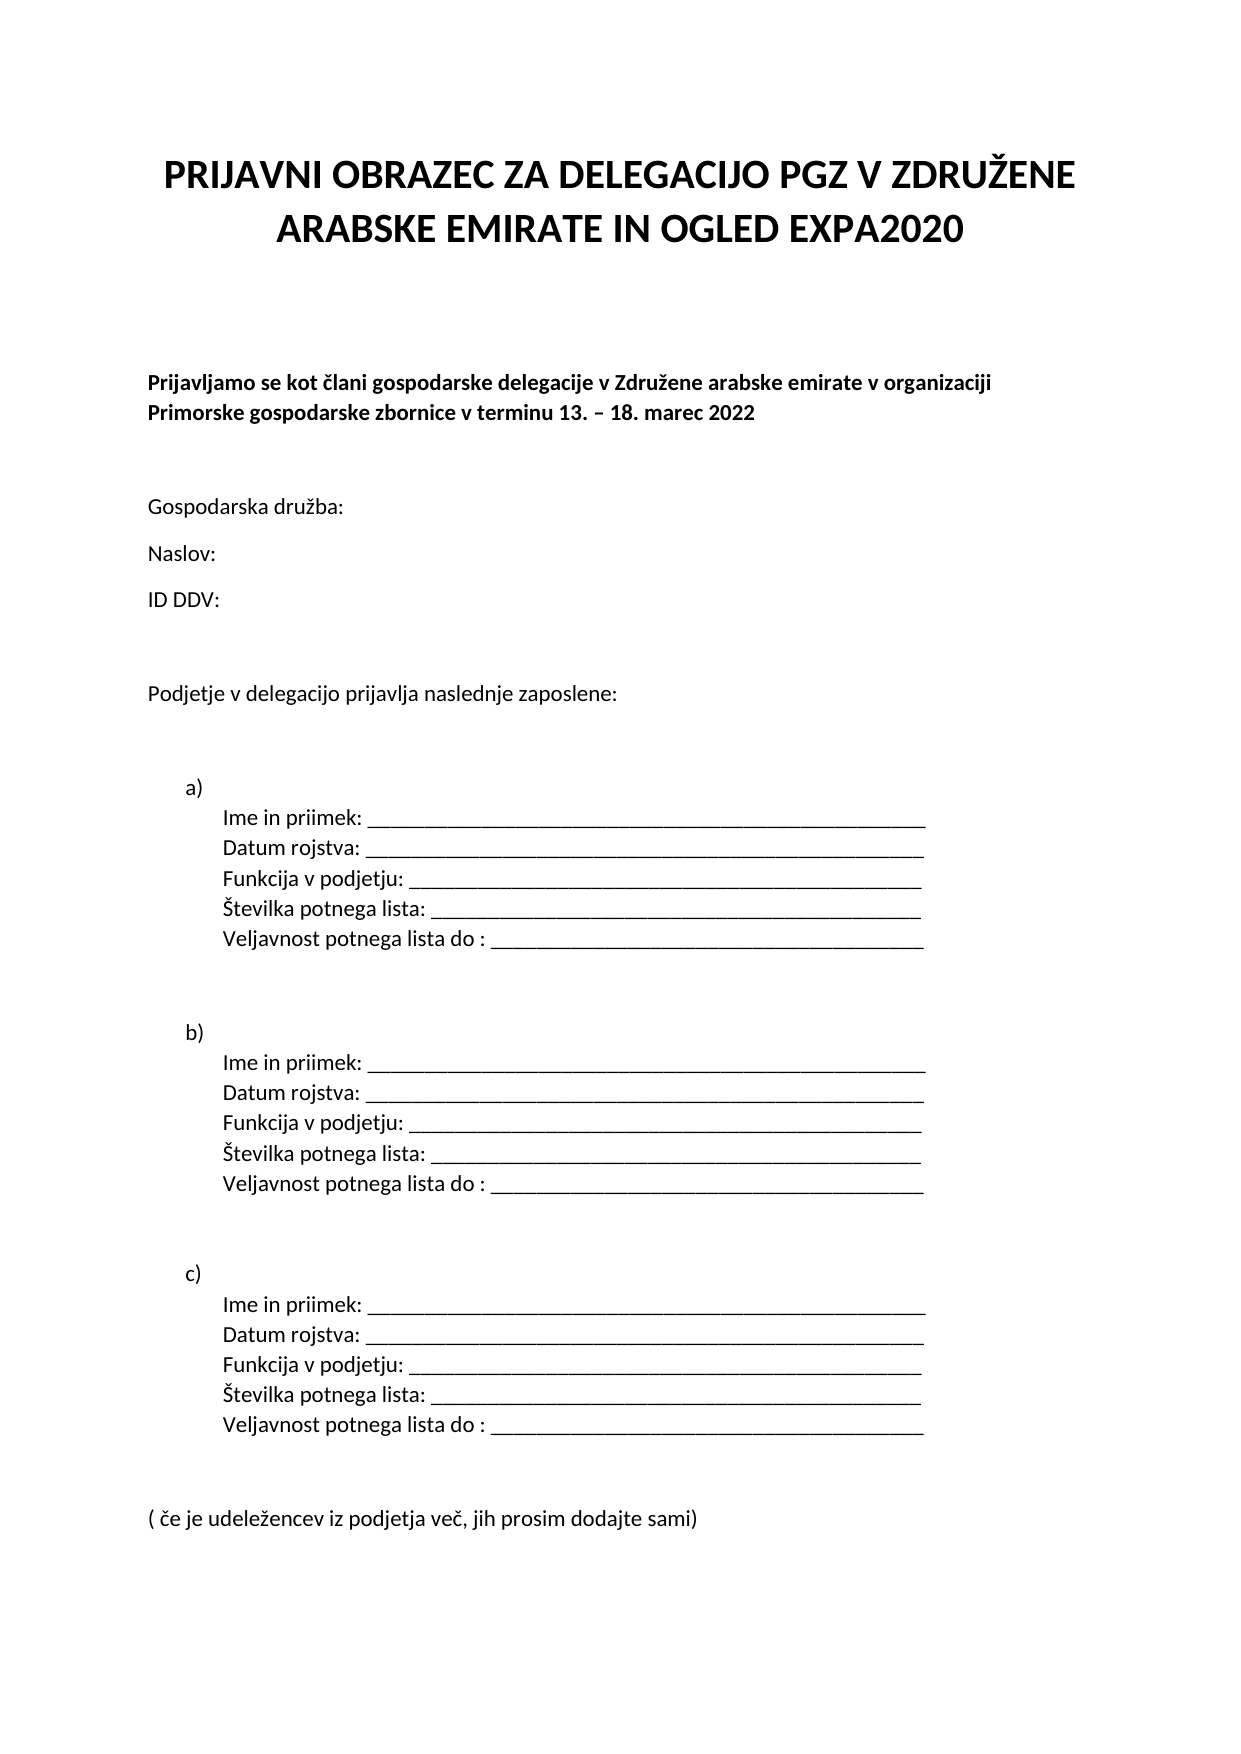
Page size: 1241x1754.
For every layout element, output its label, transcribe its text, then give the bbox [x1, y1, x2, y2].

list Ime in priimek: _________________________________________________ [223, 1290, 1093, 1318]
list Številka potnega lista: ___________________________________________ [223, 894, 1093, 922]
list Funkcija v podjetju: _____________________________________________ [223, 1350, 1093, 1378]
text PRIJAVNI OBRAZEC ZA DELEGACIJO PGZ V ZDRUŽENE ARABSKE EMIRATE IN OGLED EXPA2020 [148, 148, 1093, 253]
list Številka potnega lista: ___________________________________________ [223, 1139, 1093, 1167]
list Številka potnega lista: ___________________________________________ [223, 1380, 1093, 1408]
list Datum rojstva: _________________________________________________ [223, 833, 1093, 861]
list Veljavnost potnega lista do : ______________________________________ [223, 1411, 1093, 1438]
text Gospodarska družba: [148, 492, 1093, 520]
list Veljavnost potnega lista do : ______________________________________ [223, 924, 1093, 952]
text Prijavljamo se kot člani gospodarske delegacije v Združene arabske emirate v organizaciji Primorske gospodarske zbornice v terminu 13. – 18. marec 2022 [148, 368, 1093, 426]
list Datum rojstva: _________________________________________________ [223, 1320, 1093, 1348]
list Ime in priimek: _________________________________________________ [223, 1048, 1093, 1076]
list Datum rojstva: _________________________________________________ [223, 1078, 1093, 1106]
text ( če je udeležencev iz podjetja več, jih prosim dodajte sami) [148, 1504, 1093, 1532]
list Funkcija v podjetju: _____________________________________________ [223, 864, 1093, 892]
text Podjetje v delegacijo prijavlja naslednje zaposlene: [148, 679, 1093, 707]
text ID DDV: [148, 586, 1093, 613]
list Ime in priimek: _________________________________________________ [223, 803, 1093, 831]
list Veljavnost potnega lista do : ______________________________________ [223, 1169, 1093, 1197]
list Funkcija v podjetju: _____________________________________________ [223, 1108, 1093, 1136]
text Naslov: [148, 539, 1093, 567]
